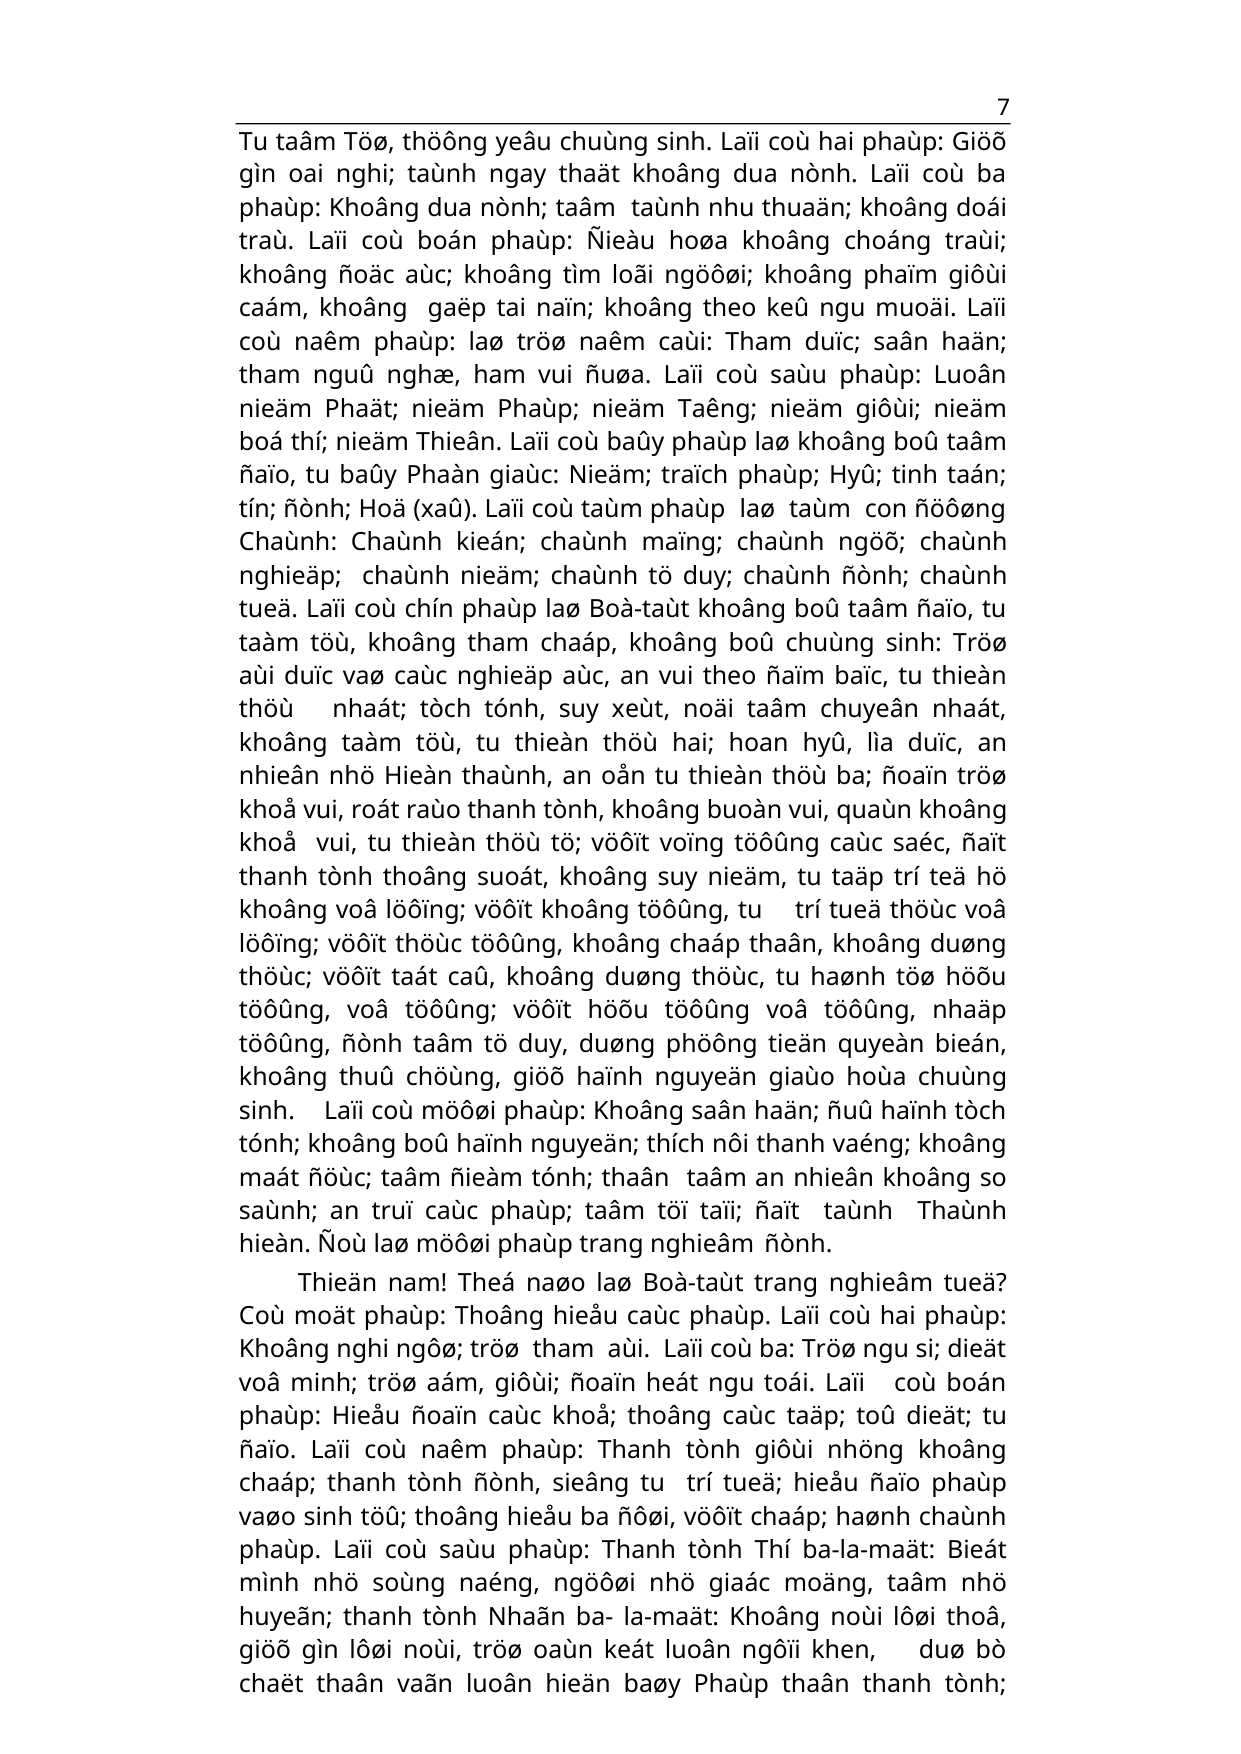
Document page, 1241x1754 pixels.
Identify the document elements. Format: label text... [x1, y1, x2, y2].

text Tu taâm Töø, thöông yeâu chuùng sinh. Laïi coù hai phaùp: Giöõ gìn oai nghi; taùnh ngay thaät khoâng dua nònh. Laïi coù ba phaùp: Khoâng dua nònh; taâm taùnh nhu thuaän; khoâng doái traù. Laïi coù boán phaùp: Ñieàu hoøa khoâng choáng traùi; khoâng ñoäc aùc; khoâng tìm loãi ngöôøi; khoâng phaïm giôùi caám, khoâng gaëp tai naïn; khoâng theo keû ngu muoäi. Laïi coù naêm phaùp: laø tröø naêm caùi: Tham duïc; saân haän; tham nguû nghæ, ham vui ñuøa. Laïi coù saùu phaùp: Luoân nieäm Phaät; nieäm Phaùp; nieäm Taêng; nieäm giôùi; nieäm boá thí; nieäm Thieân. Laïi coù baûy phaùp laø khoâng boû taâm ñaïo, tu baûy Phaàn giaùc: Nieäm; traïch phaùp; Hyû; tinh taán; tín; ñònh; Hoä (xaû). Laïi coù taùm phaùp laø taùm con ñöôøng Chaùnh: Chaùnh kieán; chaùnh maïng; chaùnh ngöõ; chaùnh nghieäp; chaùnh nieäm; chaùnh tö duy; chaùnh ñònh; chaùnh tueä. Laïi coù chín phaùp laø Boà-taùt khoâng boû taâm ñaïo, tu taàm töù, khoâng tham chaáp, khoâng boû chuùng sinh: Tröø aùi duïc vaø caùc nghieäp aùc, an vui theo ñaïm baïc, tu thieàn thöù nhaát; tòch tónh, suy xeùt, noäi taâm chuyeân nhaát, khoâng taàm töù, tu thieàn thöù hai; hoan hyû, lìa duïc, an nhieân nhö Hieàn thaùnh, an oån tu thieàn thöù ba; ñoaïn tröø khoå vui, roát raùo thanh tònh, khoâng buoàn vui, quaùn khoâng khoå vui, tu thieàn thöù tö; vöôït voïng töôûng caùc saéc, ñaït thanh tònh thoâng suoát, khoâng suy nieäm, tu taäp trí teä hö khoâng voâ löôïng; vöôït khoâng töôûng, tu trí tueä thöùc voâ löôïng; vöôït thöùc töôûng, khoâng chaáp thaân, khoâng duøng thöùc; vöôït taát caû, khoâng duøng thöùc, tu haønh töø höõu töôûng, voâ töôûng; vöôït höõu töôûng voâ töôûng, nhaäp töôûng, ñònh taâm tö duy, duøng phöông tieän quyeàn bieán, khoâng thuû chöùng, giöõ haïnh nguyeän giaùo hoùa chuùng sinh. Laïi coù möôøi phaùp: Khoâng saân haän; ñuû haïnh tòch tónh; khoâng boû haïnh nguyeän; thích nôi thanh vaéng; khoâng maát ñöùc; taâm ñieàm tónh; thaân taâm an nhieân khoâng so saùnh; an truï caùc phaùp; taâm töï taïi; ñaït taùnh Thaùnh hieàn. Ñoù laø möôøi phaùp trang nghieâm ñònh. [239, 123, 1008, 1260]
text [239, 1265, 1008, 1699]
